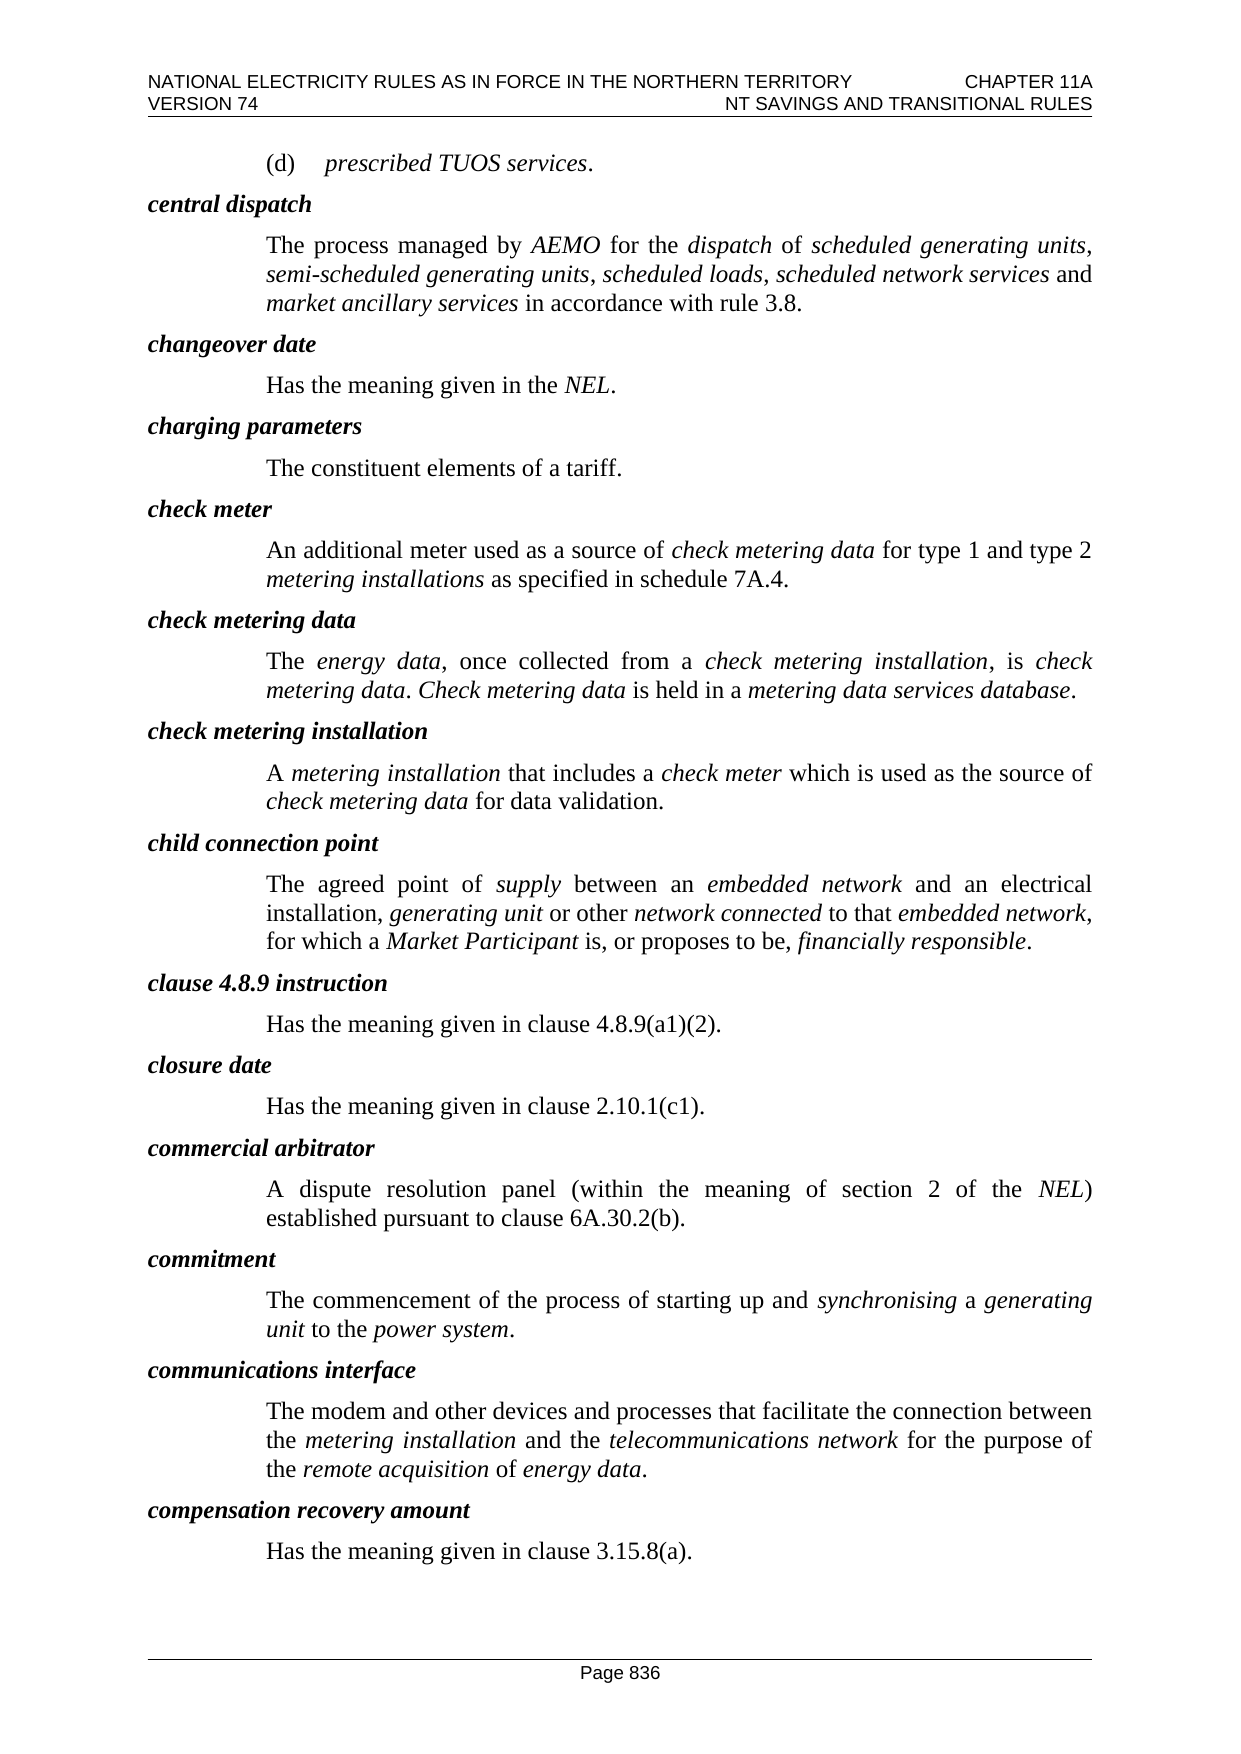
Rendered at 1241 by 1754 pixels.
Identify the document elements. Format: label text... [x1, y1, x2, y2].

text The constituent elements of a tariff. [266, 453, 1092, 481]
text The process managed by AEMO for the dispatch of scheduled generating units, semi-scheduled generating units, scheduled loads, scheduled network services and market ancillary services in accordance with rule 3.8. [266, 230, 1092, 316]
text compensation recovery amount [148, 1495, 1092, 1524]
text clause 4.8.9 instruction [148, 968, 1092, 996]
list (d) prescribed TUOS services. [266, 148, 1092, 176]
text check metering data [148, 605, 1092, 634]
text Has the meaning given in the NEL. [266, 370, 1092, 399]
text check metering installation [148, 716, 1092, 745]
text The agreed point of supply between an embedded network and an electrical installation, generating unit or other network connected to that embedded network, for which a Market Participant is, or proposes to be, financially responsible. [266, 869, 1092, 955]
text commercial arbitrator [148, 1133, 1092, 1161]
text commitment [148, 1244, 1092, 1273]
text Has the meaning given in clause 3.15.8(a). [266, 1536, 1092, 1565]
text The energy data, once collected from a check metering installation, is check metering data. Check metering data is held in a metering data services database. [266, 646, 1092, 704]
text Has the meaning given in clause 2.10.1(c1). [266, 1091, 1092, 1120]
text The commencement of the process of starting up and synchronising a generating unit to the power system. [266, 1285, 1092, 1343]
text Has the meaning given in clause 4.8.9(a1)(2). [266, 1009, 1092, 1038]
text closure date [148, 1050, 1092, 1079]
text child connection point [148, 828, 1092, 856]
text check meter [148, 494, 1092, 523]
text A metering installation that includes a check meter which is used as the source of check metering data for data validation. [266, 758, 1092, 815]
text charging parameters [148, 411, 1092, 440]
text The modem and other devices and processes that facilitate the connection between the metering installation and the telecommunications network for the purpose of the remote acquisition of energy data. [266, 1396, 1092, 1483]
text An additional meter used as a source of check metering data for type 1 and type 2 metering installations as specified in schedule 7A.4. [266, 535, 1092, 593]
text A dispute resolution panel (within the meaning of section 2 of the NEL) established pursuant to clause 6A.30.2(b). [266, 1174, 1092, 1231]
text communications interface [148, 1355, 1092, 1384]
text changeover date [148, 329, 1092, 358]
text central dispatch [148, 189, 1092, 218]
